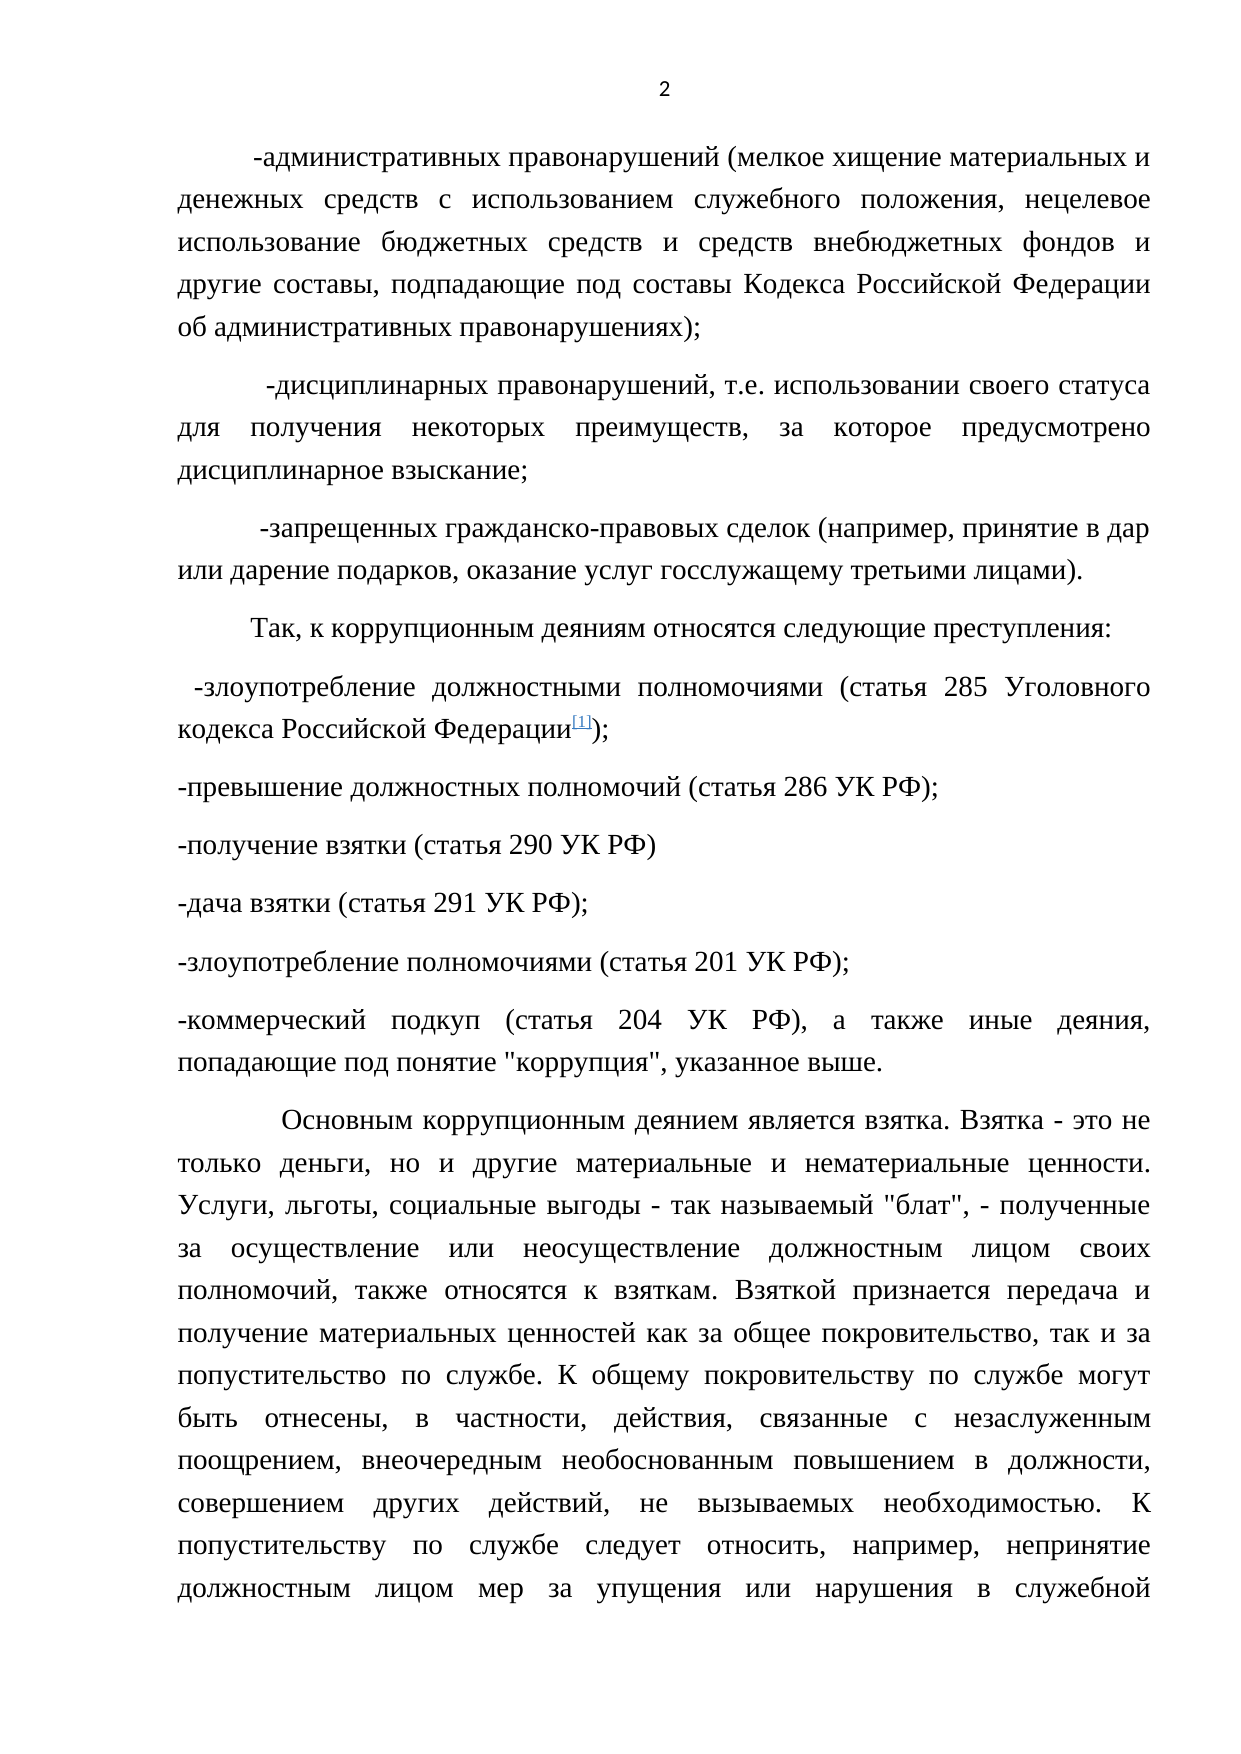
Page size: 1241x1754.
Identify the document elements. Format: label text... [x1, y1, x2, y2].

text -злоупотребление должностными полномочиями (статья 285 Уголовного кодекса Российской Федерации[1]); [177, 660, 1152, 745]
text -запрещенных гражданско-правовых сделок (например, принятие в дар или дарение подарков, оказание услуг госслужащему третьими лицами). [177, 501, 1152, 586]
text -коммерческий подкуп (статья 204 УК РФ), а также иные деяния, попадающие под понятие "коррупция", указанное выше. [177, 993, 1152, 1078]
text -дисциплинарных правонарушений, т.е. использовании своего статуса для получения некоторых преимуществ, за которое предусмотрено дисциплинарное взыскание; [177, 358, 1152, 485]
text -дача взятки (статья 291 УК РФ); [177, 877, 1152, 919]
text Так, к коррупционным деяниям относятся следующие преступления: [177, 602, 1152, 644]
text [177, 1093, 1152, 1603]
text -административных правонарушений (мелкое хищение материальных и денежных средств с использованием служебного положения, нецелевое использование бюджетных средств и средств внебюджетных фондов и другие составы, подпадающие под составы Кодекса Российской Федерации об административных правонарушениях); [177, 130, 1152, 342]
text -злоупотребление полномочиями (статья 201 УК РФ); [177, 935, 1152, 977]
text -получение взятки (статья 290 УК РФ) [177, 818, 1152, 861]
text -превышение должностных полномочий (статья 286 УК РФ); [177, 760, 1152, 803]
